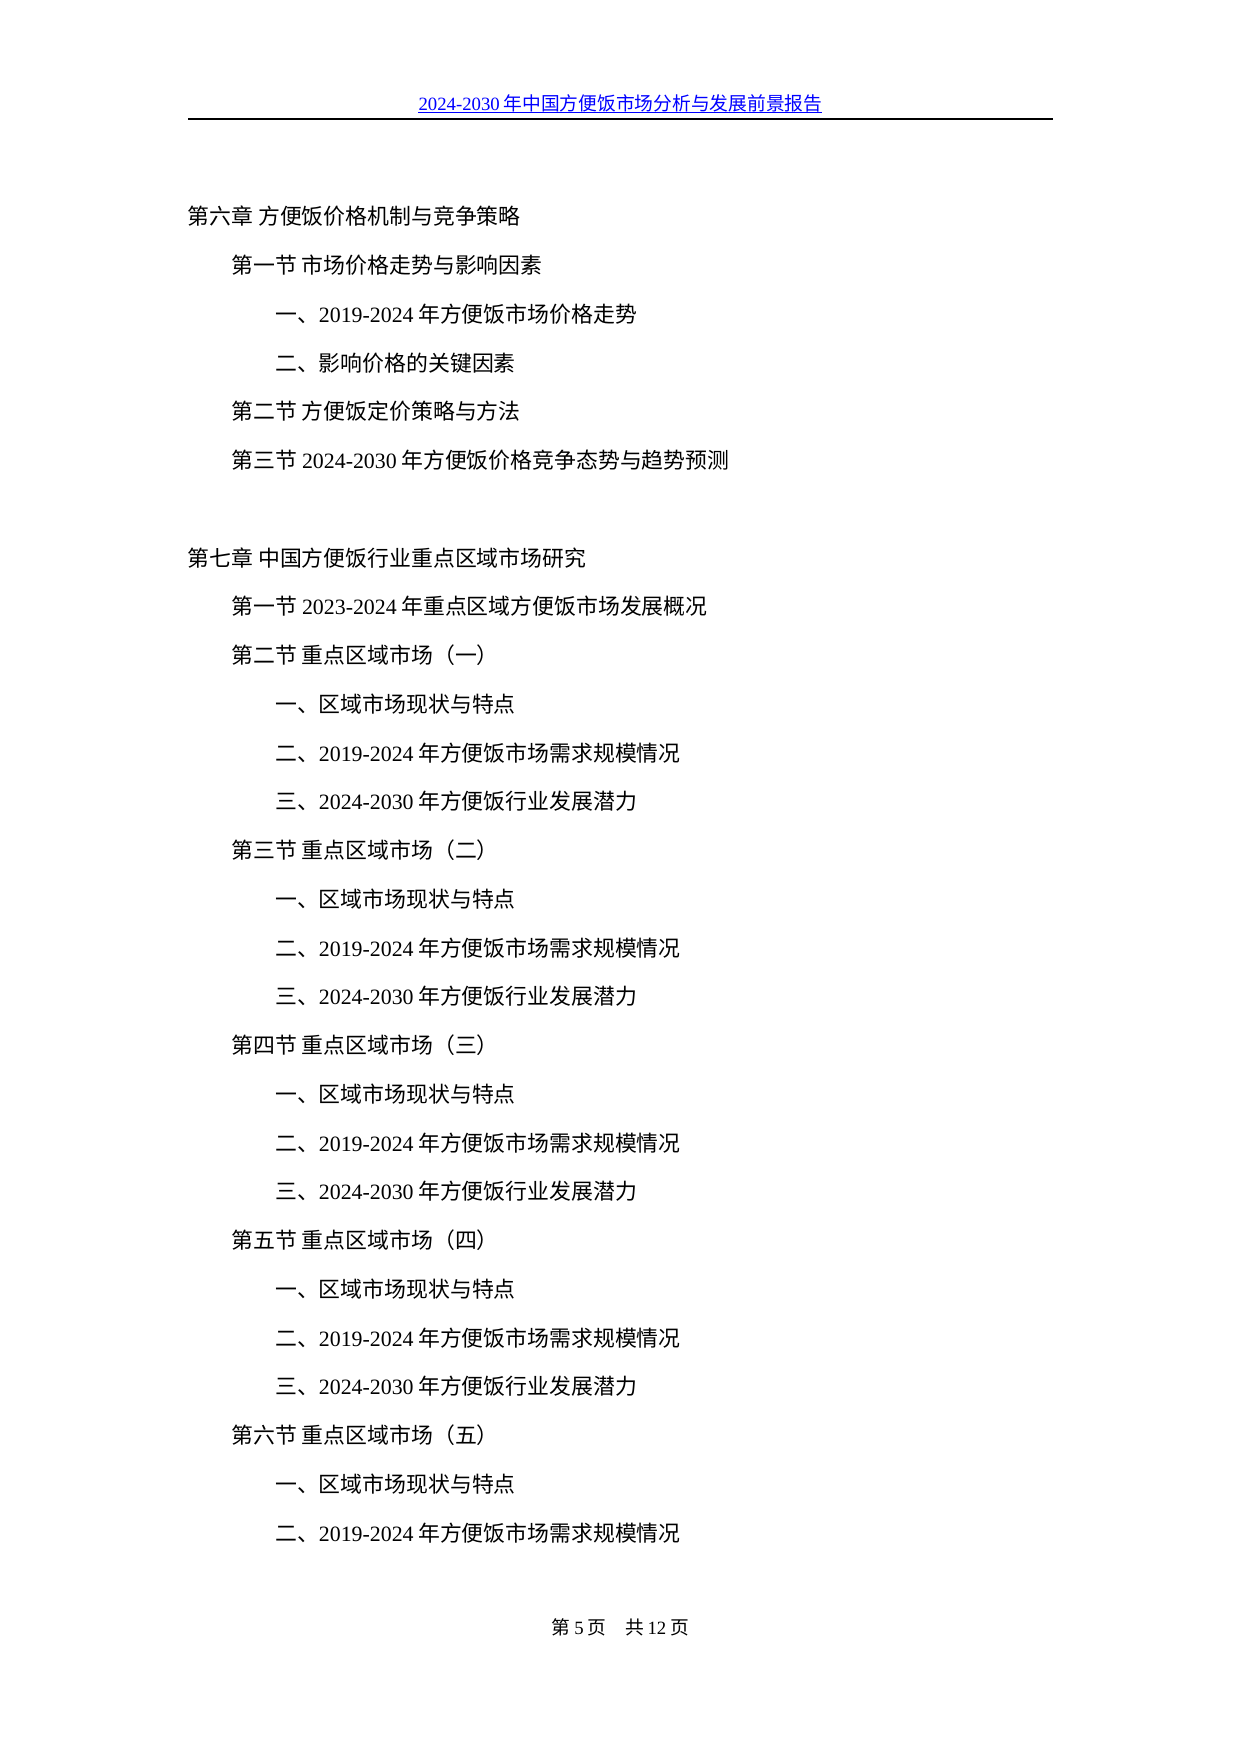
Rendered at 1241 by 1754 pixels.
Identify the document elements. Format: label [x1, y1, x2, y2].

text [187, 150, 1053, 1548]
